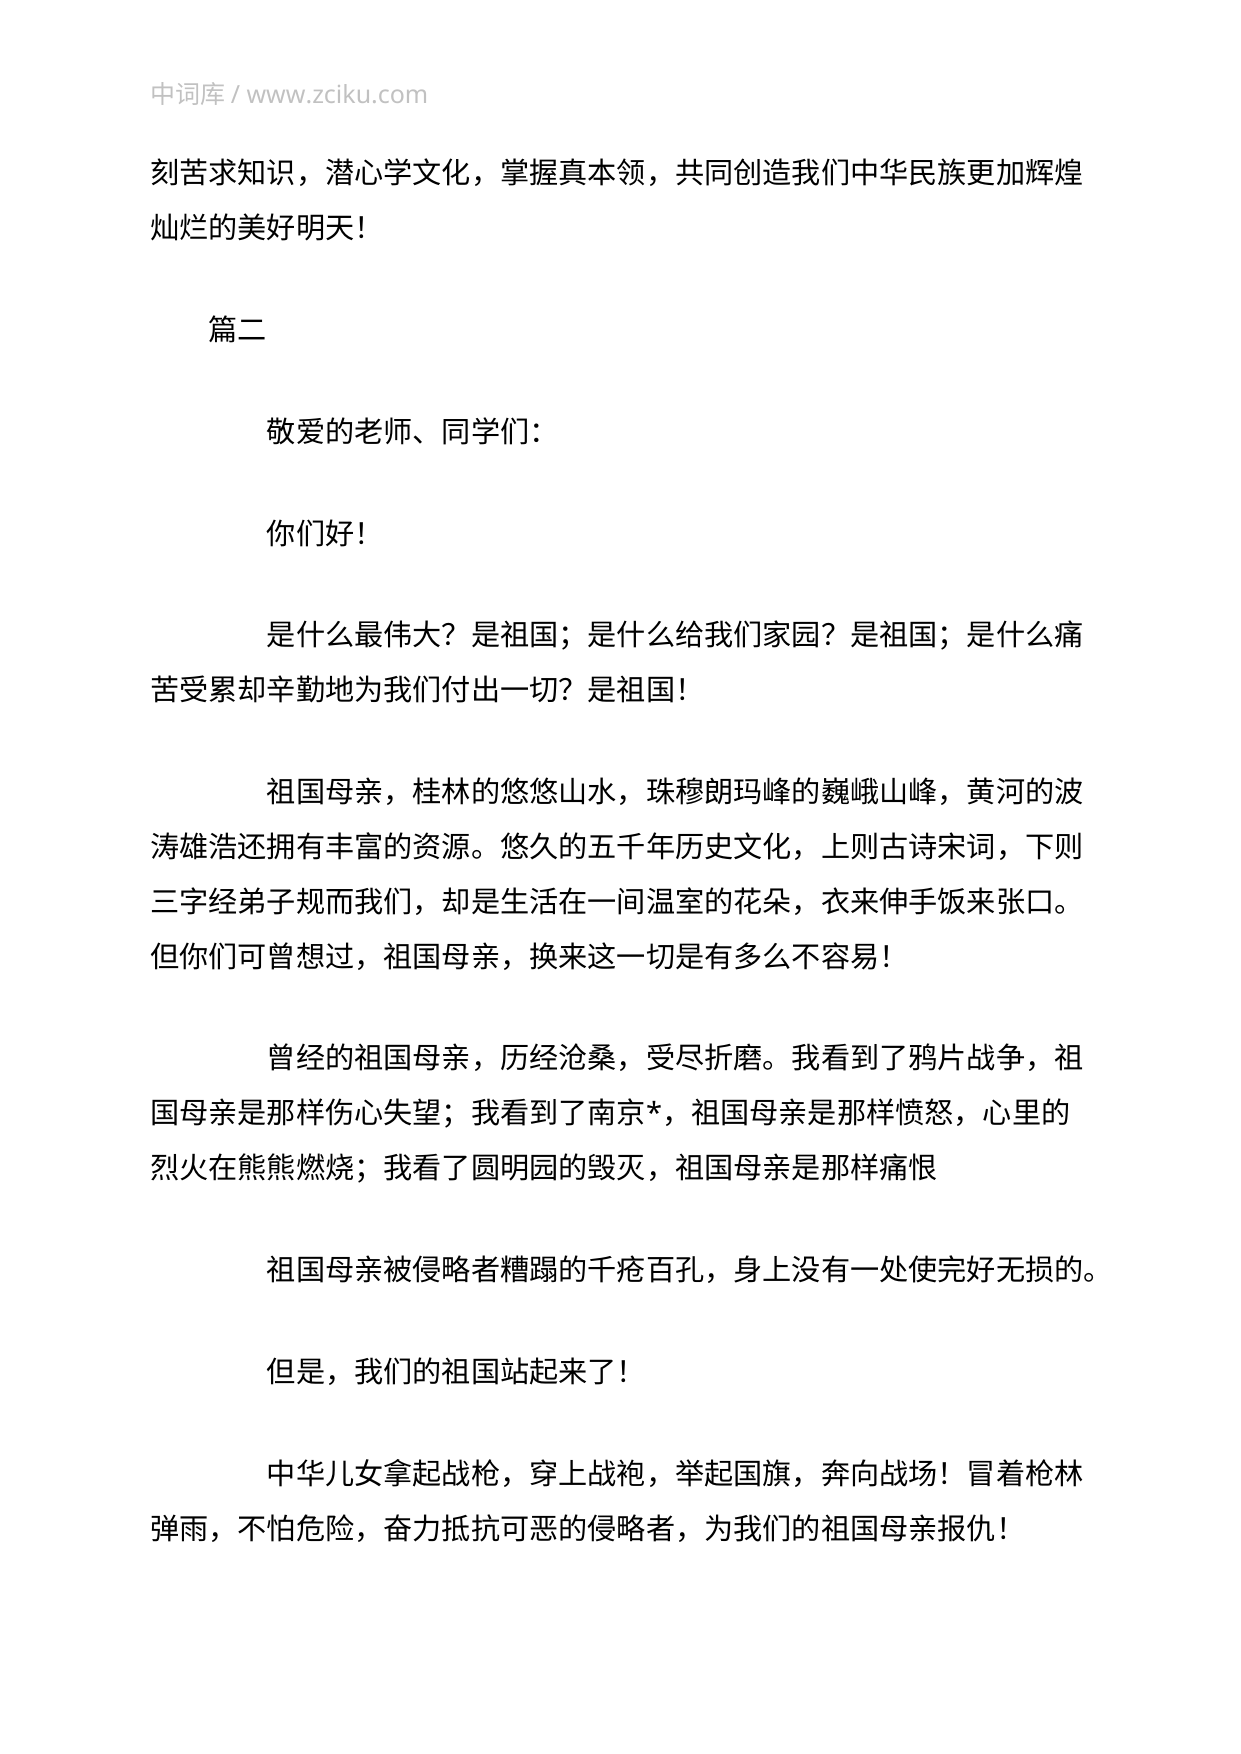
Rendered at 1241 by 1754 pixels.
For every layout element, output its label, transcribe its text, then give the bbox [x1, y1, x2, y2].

text 敬爱的老师、同学们： [150, 408, 1090, 451]
text 祖国母亲，桂林的悠悠山水，珠穆朗玛峰的巍峨山峰，黄河的波涛雄浩还拥有丰富的资源。悠久的五千年历史文化，上则古诗宋词，下则三字经弟子规而我们，却是生活在一间温室的花朵，衣来伸手饭来张口。但你们可曾想过，祖国母亲，换来这一切是有多么不容易！ [150, 769, 1090, 976]
text 中华儿女拿起战枪，穿上战袍，举起国旗，奔向战场！冒着枪林弹雨，不怕危险，奋力抵抗可恶的侵略者，为我们的祖国母亲报仇！ [150, 1450, 1090, 1547]
text 但是，我们的祖国站起来了！ [150, 1348, 1090, 1391]
text 是什么最伟大？是祖国；是什么给我们家园？是祖国；是什么痛苦受累却辛勤地为我们付出一切？是祖国！ [150, 612, 1090, 709]
text 祖国母亲被侵略者糟蹋的千疮百孔，身上没有一处使完好无损的。 [150, 1247, 1090, 1289]
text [150, 150, 1090, 247]
text 你们好！ [150, 510, 1090, 552]
text 篇二 [150, 307, 1090, 349]
text 曾经的祖国母亲，历经沧桑，受尽折磨。我看到了鸦片战争，祖国母亲是那样伤心失望；我看到了南京*，祖国母亲是那样愤怒，心里的烈火在熊熊燃烧；我看了圆明园的毁灭，祖国母亲是那样痛恨 [150, 1035, 1090, 1187]
